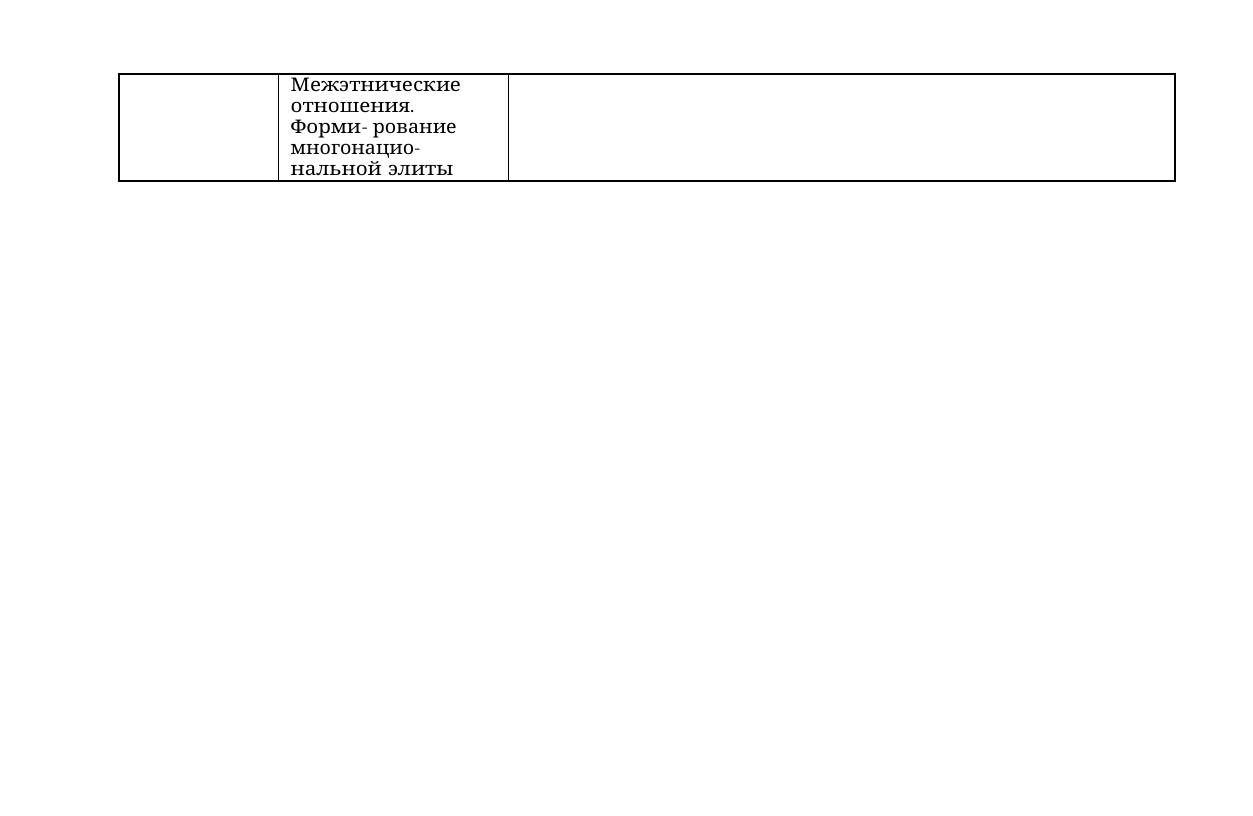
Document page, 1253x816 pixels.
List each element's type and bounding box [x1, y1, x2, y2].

table_cell [279, 75, 508, 180]
table_cell [509, 75, 1174, 180]
